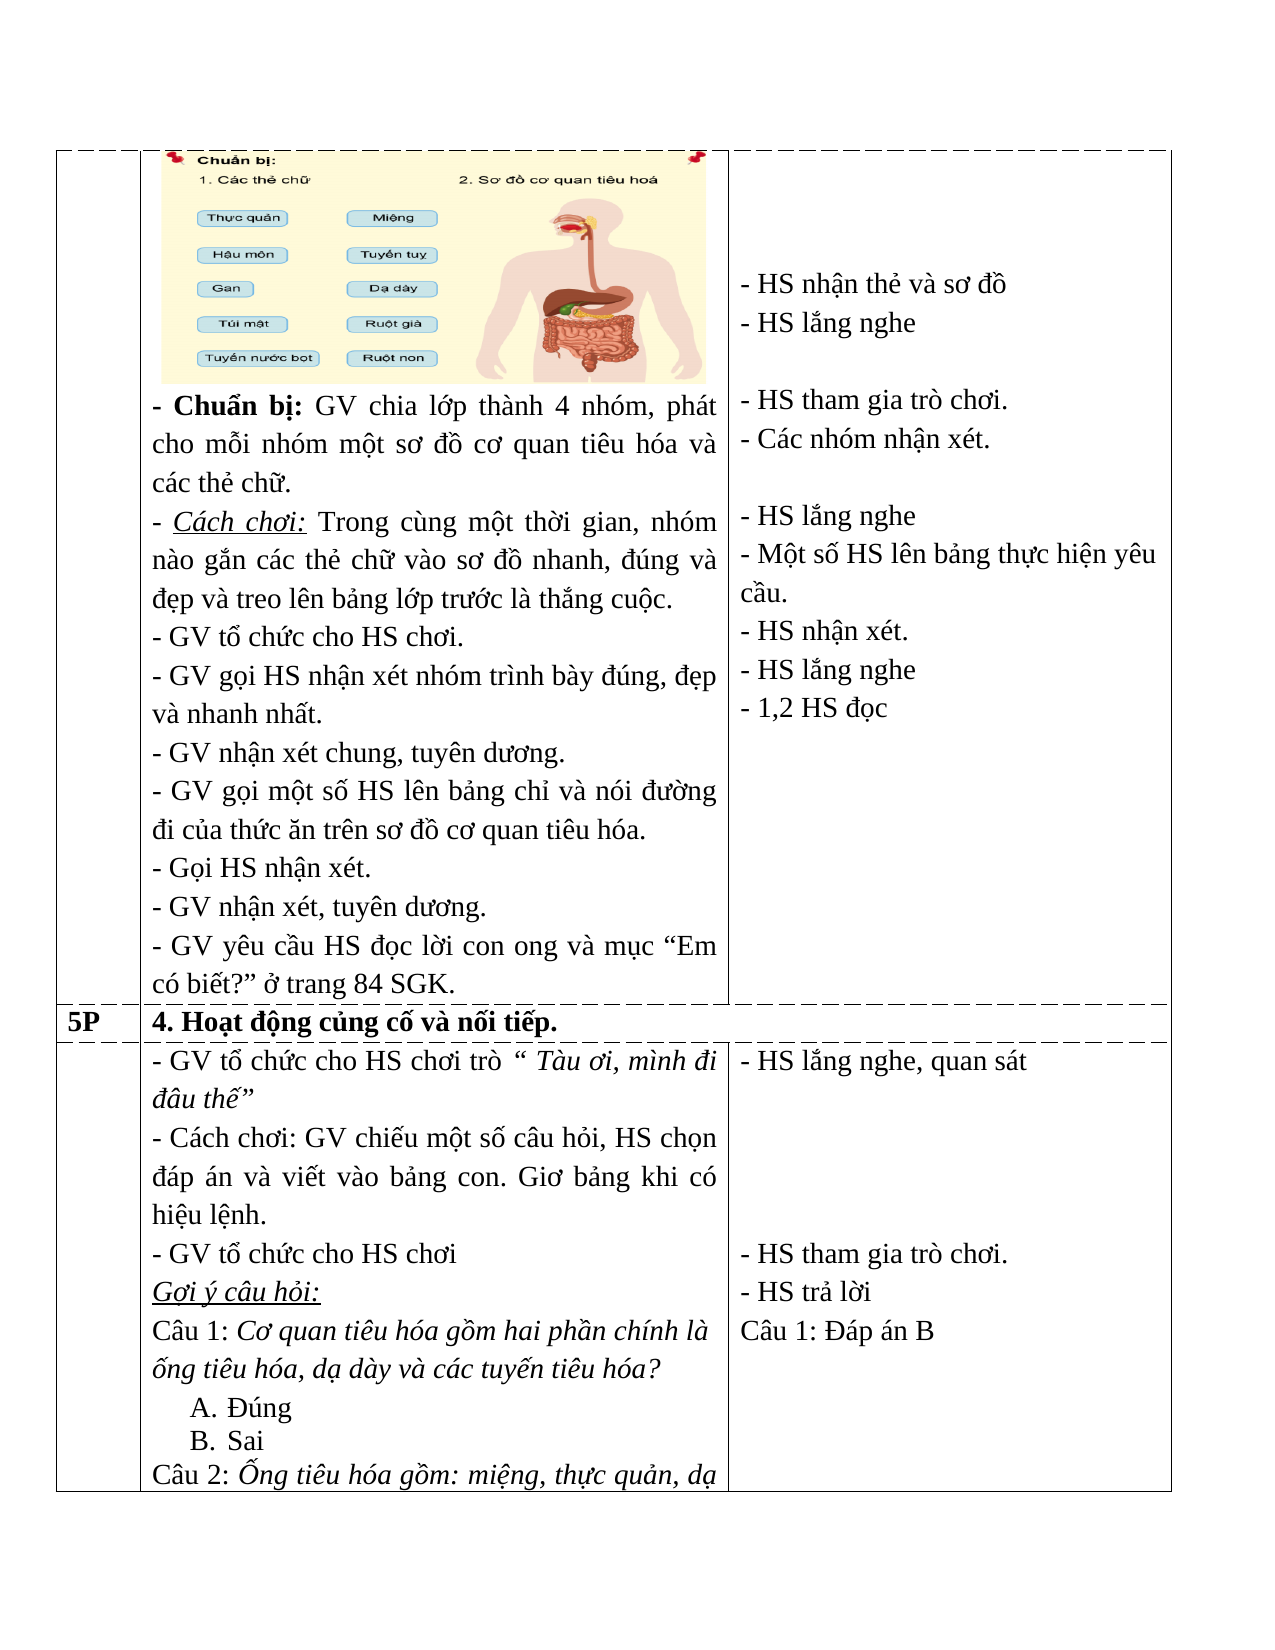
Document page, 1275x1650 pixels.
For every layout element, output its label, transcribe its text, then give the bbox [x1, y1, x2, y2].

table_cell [141, 1042, 728, 1491]
table_cell [57, 150, 141, 1003]
table_cell [57, 1042, 140, 1491]
table_cell 5P [57, 1004, 140, 1042]
table_cell 4. Hoạt động củng cố và nối tiếp. [141, 1004, 1171, 1042]
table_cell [729, 1042, 1171, 1491]
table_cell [141, 150, 728, 1003]
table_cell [729, 150, 1171, 1003]
picture [161, 151, 709, 384]
